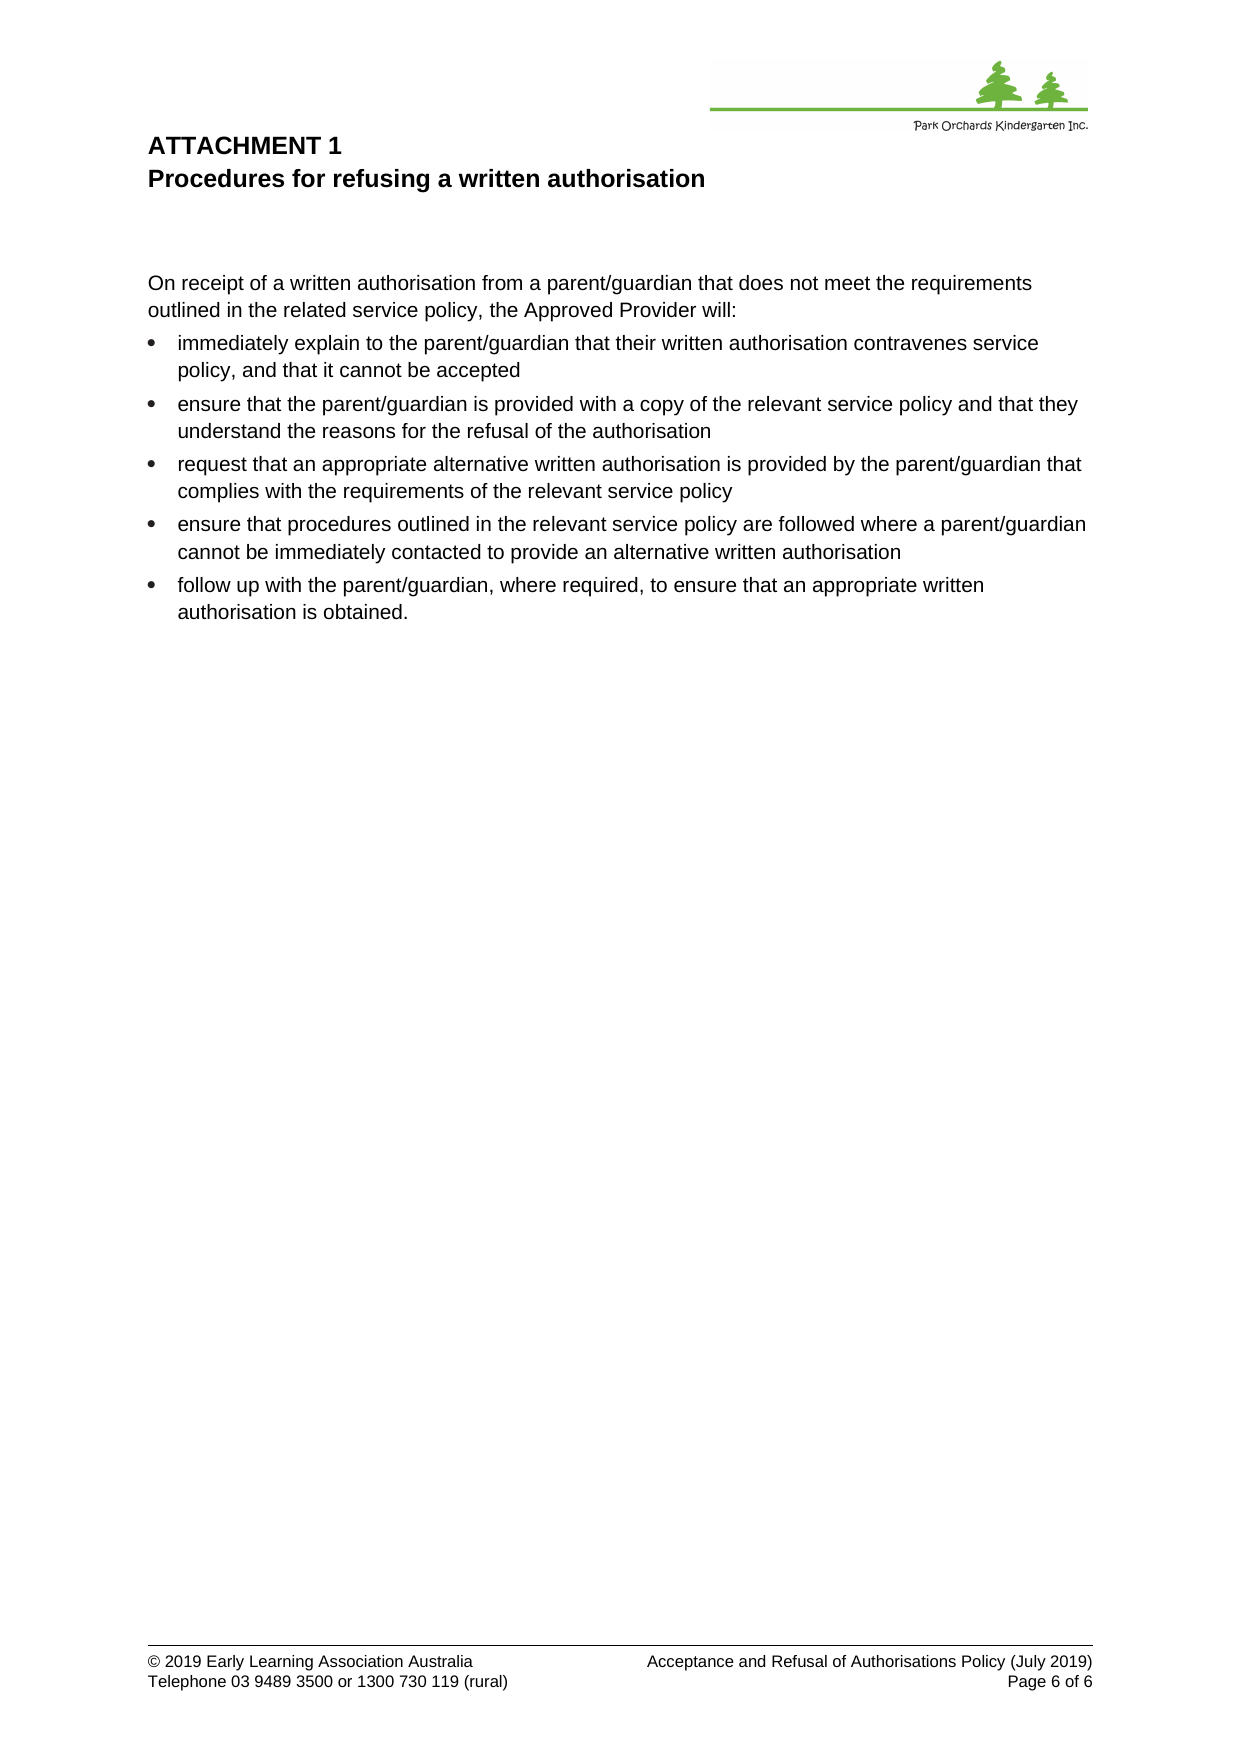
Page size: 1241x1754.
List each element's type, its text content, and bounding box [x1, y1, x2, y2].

text immediately explain to the parent/guardian that their written authorisation contravenes service policy, and that it cannot be accepted [148, 328, 1092, 382]
text ensure that the parent/guardian is provided with a copy of the relevant service policy and that they understand the reasons for the refusal of the authorisation [148, 388, 1092, 443]
text ensure that procedures outlined in the relevant service policy are followed where a parent/guardian cannot be immediately contacted to provide an alternative written authorisation [148, 509, 1092, 563]
text request that an appropriate alternative written authorisation is provided by the parent/guardian that complies with the requirements of the relevant service policy [148, 449, 1092, 503]
text On receipt of a written authorisation from a parent/guardian that does not meet the requirements outlined in the related service policy, the Approved Provider will: [148, 268, 1092, 322]
picture [709, 59, 1088, 131]
text Procedures for refusing a written authorisation [148, 164, 1092, 193]
text follow up with the parent/guardian, where required, to ensure that an appropriate written authorisation is obtained. [148, 570, 1092, 624]
text Attachment 1 [148, 131, 1092, 160]
